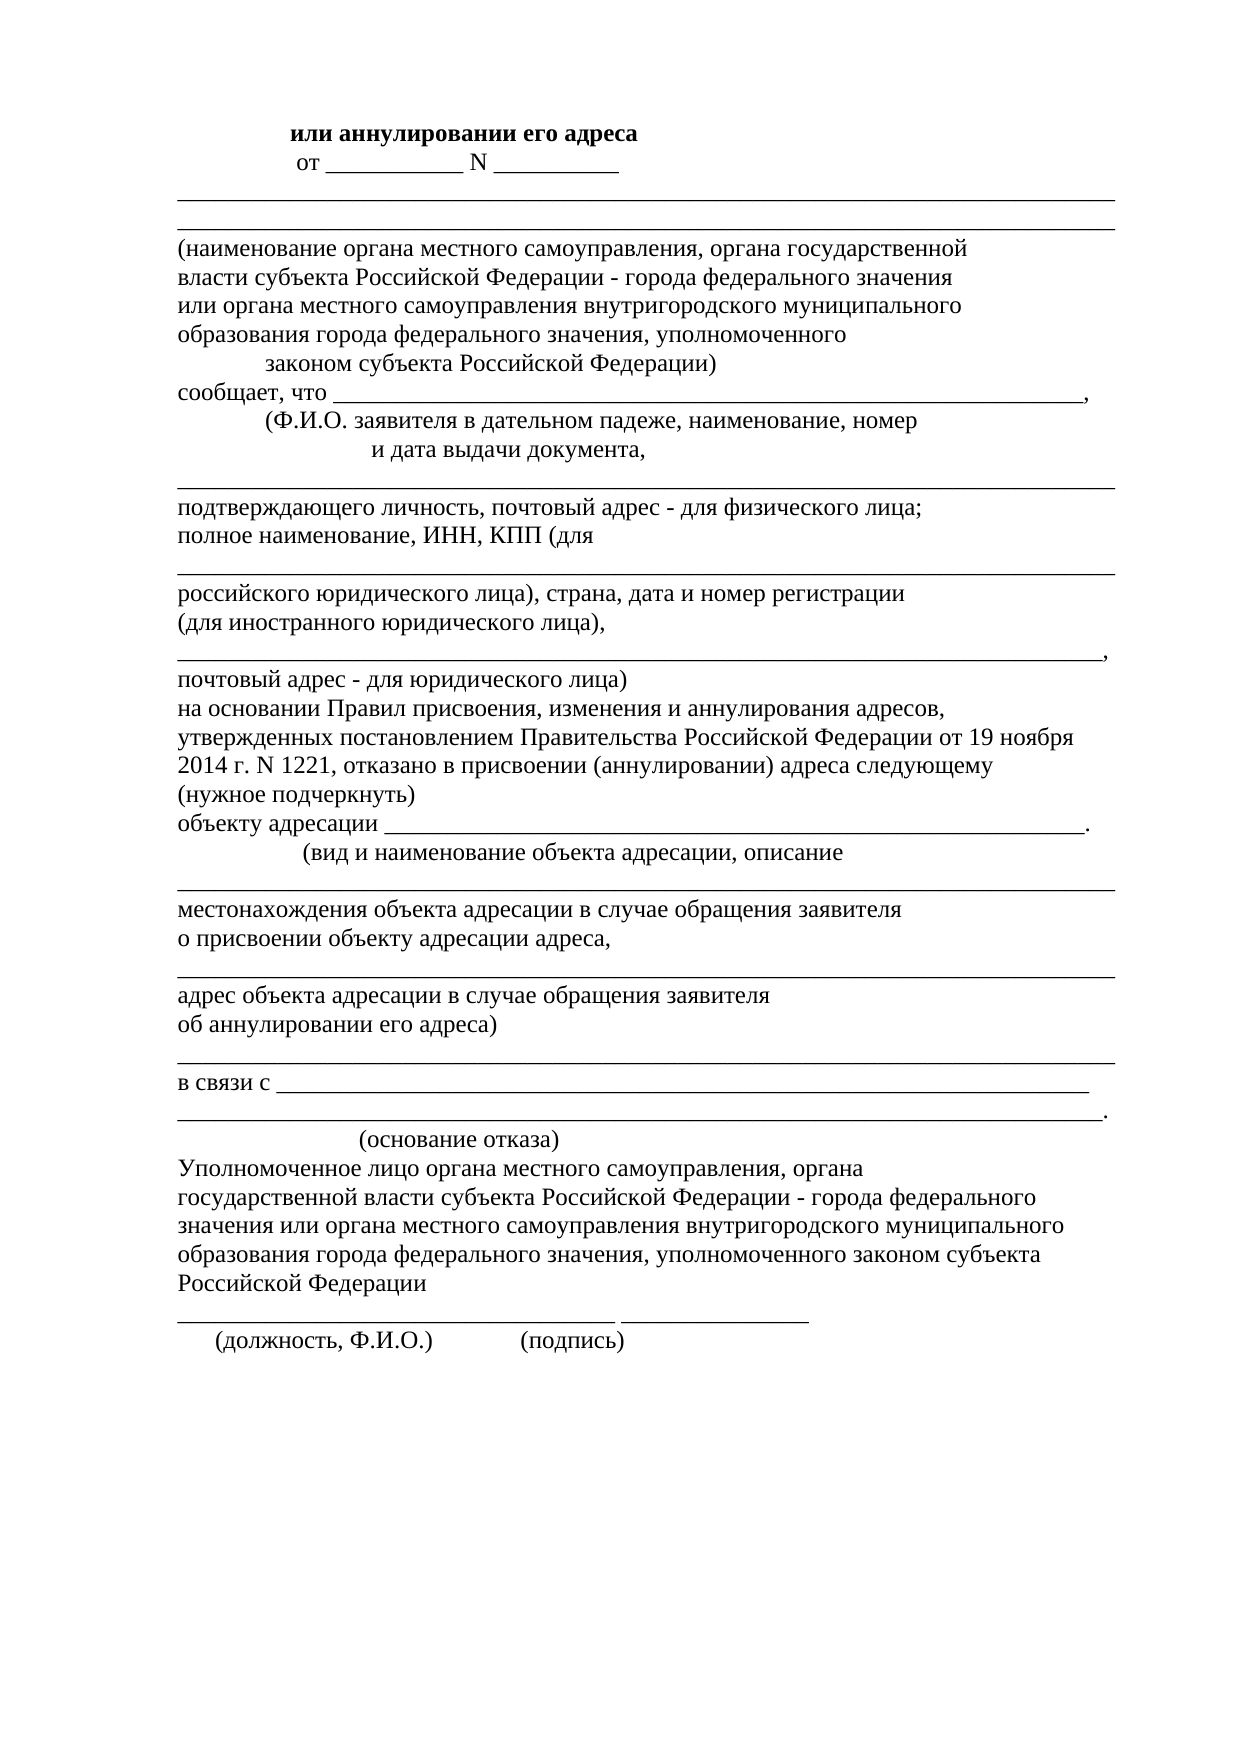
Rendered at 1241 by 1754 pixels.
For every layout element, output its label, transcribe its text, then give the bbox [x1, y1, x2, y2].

text (наименование органа местного самоуправления, органа государственной [177, 233, 1152, 262]
text (основание отказа) [177, 1124, 1152, 1153]
text местонахождения объекта адресации в случае обращения заявителя [177, 894, 1152, 923]
text __________________________________________________________________________, [177, 636, 1152, 664]
text или органа местного самоуправления внутригородского муниципального [177, 291, 1152, 319]
text ___________________________________________________________________________ [177, 176, 1152, 204]
text адрес объекта адресации в случае обращения заявителя [177, 981, 1152, 1009]
text почтовый адрес - для юридического лица) [177, 664, 1152, 693]
text Уполномоченное лицо органа местного самоуправления, органа [177, 1153, 1152, 1182]
text ___________________________________________________________________________ [177, 463, 1152, 492]
text 2014 г. N 1221, отказано в присвоении (аннулировании) адреса следующему [177, 751, 1152, 779]
text власти субъекта Российской Федерации - города федерального значения [177, 262, 1152, 291]
text ___________________________________________________________________________ [177, 952, 1152, 981]
text российского юридического лица), страна, дата и номер регистрации [177, 578, 1152, 607]
text на основании Правил присвоения, изменения и аннулирования адресов, [177, 693, 1152, 722]
text (должность, Ф.И.О.) (подпись) [177, 1326, 1152, 1354]
text __________________________________________________________________________. [177, 1096, 1152, 1124]
text утвержденных постановлением Правительства Российской Федерации от 19 ноября [177, 722, 1152, 751]
text ___________________________________________________________________________ [177, 866, 1152, 894]
text полное наименование, ИНН, КПП (для [177, 521, 1152, 549]
text (Ф.И.О. заявителя в дательном падеже, наименование, номер [177, 406, 1152, 434]
text образования города федерального значения, уполномоченного законом субъекта [177, 1239, 1152, 1268]
text государственной власти субъекта Российской Федерации - города федерального [177, 1182, 1152, 1211]
text (для иностранного юридического лица), [177, 607, 1152, 636]
text значения или органа местного самоуправления внутригородского муниципального [177, 1211, 1152, 1239]
text ___________________________________________________________________________ [177, 1038, 1152, 1067]
text и дата выдачи документа, [177, 434, 1152, 463]
text образования города федерального значения, уполномоченного [177, 319, 1152, 348]
text сообщает, что ____________________________________________________________, [177, 377, 1152, 406]
text в связи с _________________________________________________________________ [177, 1067, 1152, 1096]
text ___________________________________________________________________________ [177, 204, 1152, 233]
text ___________________________________________________________________________ [177, 549, 1152, 578]
text Российской Федерации [177, 1268, 1152, 1297]
text объекту адресации ________________________________________________________. [177, 808, 1152, 837]
text о присвоении объекту адресации адреса, [177, 923, 1152, 952]
text подтверждающего личность, почтовый адрес - для физического лица; [177, 492, 1152, 521]
text (нужное подчеркнуть) [177, 779, 1152, 808]
text или аннулировании его адреса [177, 118, 1152, 147]
text (вид и наименование объекта адресации, описание [177, 837, 1152, 866]
text от ___________ N __________ [177, 147, 1152, 176]
text законом субъекта Российской Федерации) [177, 348, 1152, 377]
text ___________________________________ _______________ [177, 1297, 1152, 1326]
text об аннулировании его адреса) [177, 1009, 1152, 1038]
